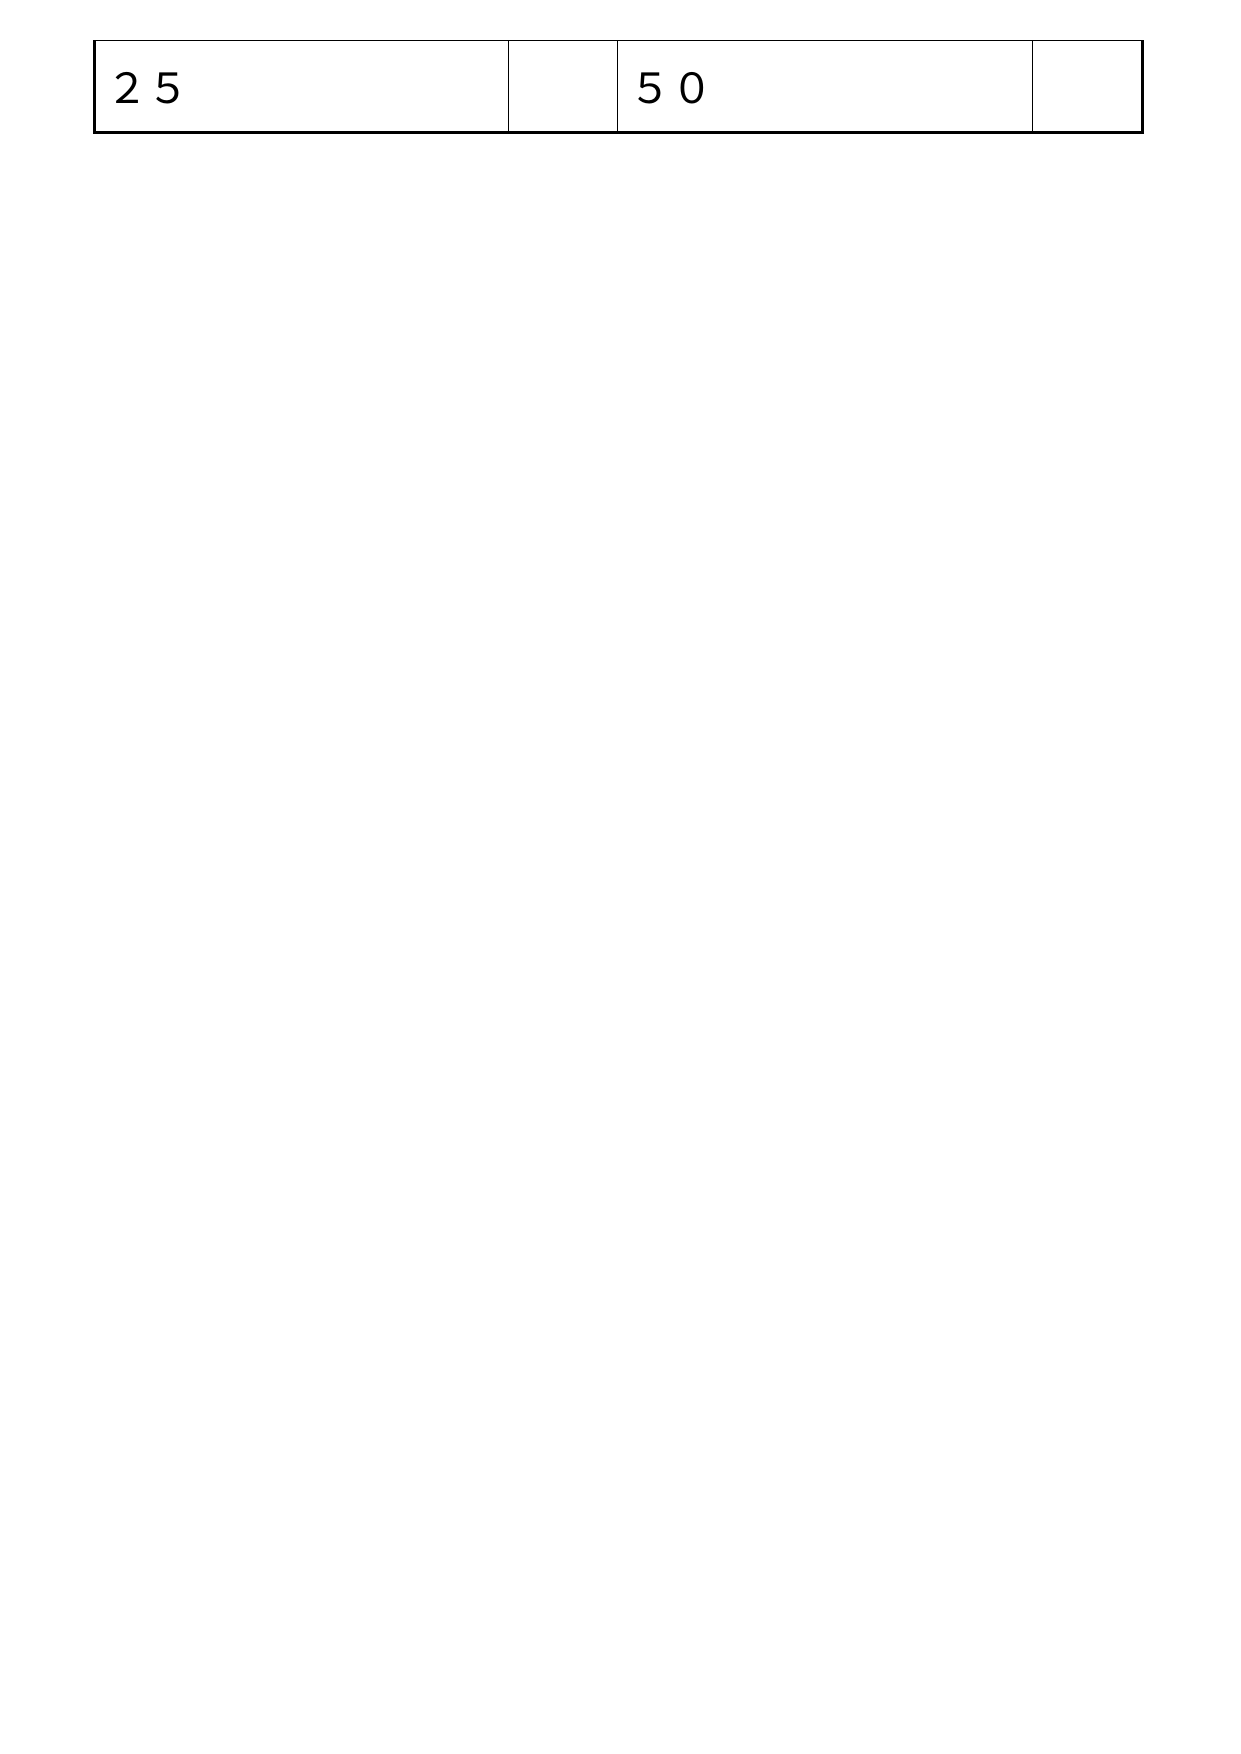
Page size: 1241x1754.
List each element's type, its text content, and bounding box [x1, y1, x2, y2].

table_cell [509, 41, 617, 131]
table_cell [1033, 41, 1141, 131]
table_cell ５０ [618, 41, 1032, 131]
table_cell ２５ [96, 41, 508, 131]
